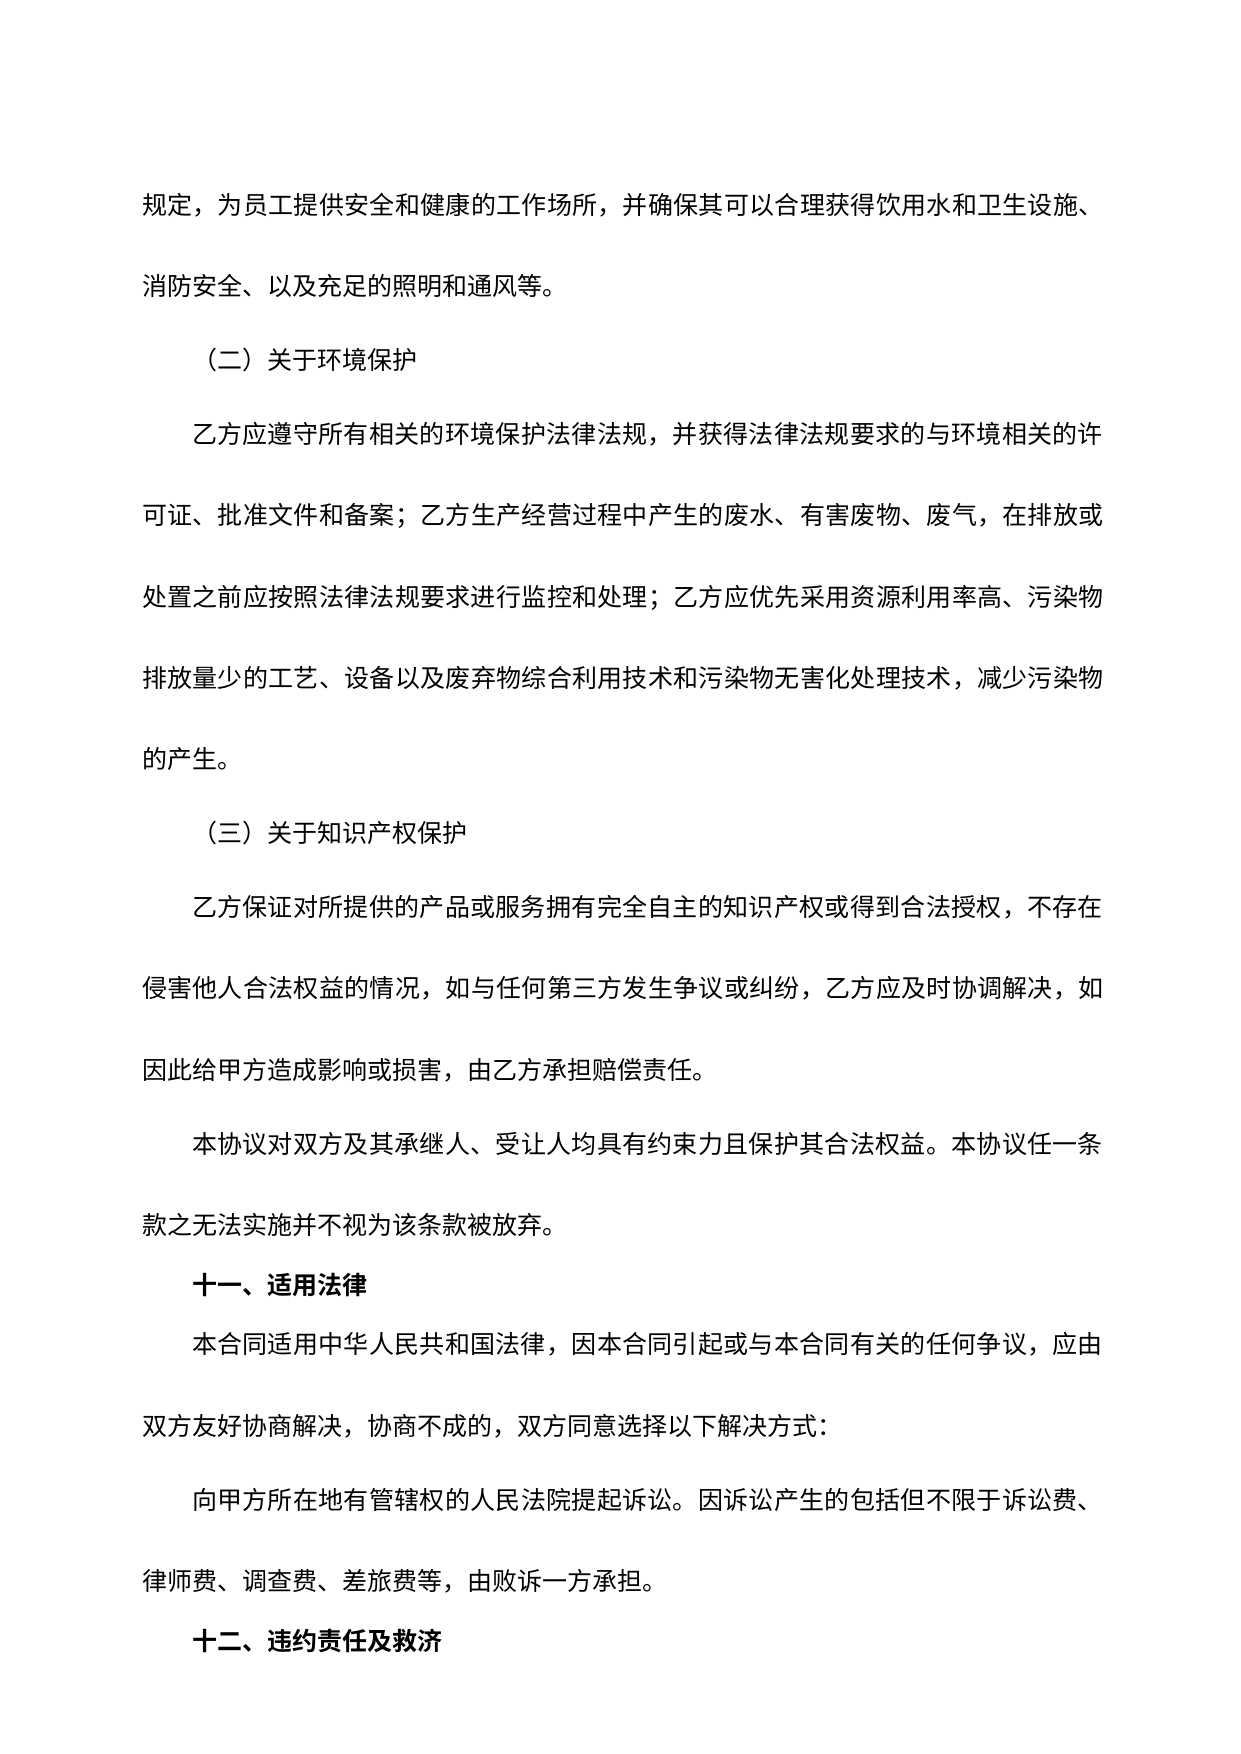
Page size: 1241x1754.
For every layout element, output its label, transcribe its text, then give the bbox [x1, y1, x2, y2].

text 本合同适用中华人民共和国法律，因本合同引起或与本合同有关的任何争议，应由双方友好协商解决，协商不成的，双方同意选择以下解决方式： [142, 1311, 1104, 1457]
text （三）关于知识产权保护 [142, 799, 1104, 864]
text 乙方应遵守所有相关的环境保护法律法规，并获得法律法规要求的与环境相关的许可证、批准文件和备案；乙方生产经营过程中产生的废水、有害废物、废气，在排放或处置之前应按照法律法规要求进行监控和处理；乙方应优先采用资源利用率高、污染物排放量少的工艺、设备以及废弃物综合利用技术和污染物无害化处理技术，减少污染物的产生。 [142, 400, 1104, 790]
text （二）关于环境保护 [142, 326, 1104, 391]
text 十一、适用法律 [142, 1265, 1104, 1301]
text 向甲方所在地有管辖权的人民法院提起诉讼。因诉讼产生的包括但不限于诉讼费、律师费、调查费、差旅费等，由败诉一方承担。 [142, 1466, 1104, 1612]
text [142, 171, 1104, 317]
text 乙方保证对所提供的产品或服务拥有完全自主的知识产权或得到合法授权，不存在侵害他人合法权益的情况，如与任何第三方发生争议或纠纷，乙方应及时协调解决，如因此给甲方造成影响或损害，由乙方承担赔偿责任。 [142, 873, 1104, 1101]
text 十二、违约责任及救济 [142, 1621, 1104, 1657]
text 本协议对双方及其承继人、受让人均具有约束力且保护其合法权益。本协议任一条款之无法实施并不视为该条款被放弃。 [142, 1110, 1104, 1256]
